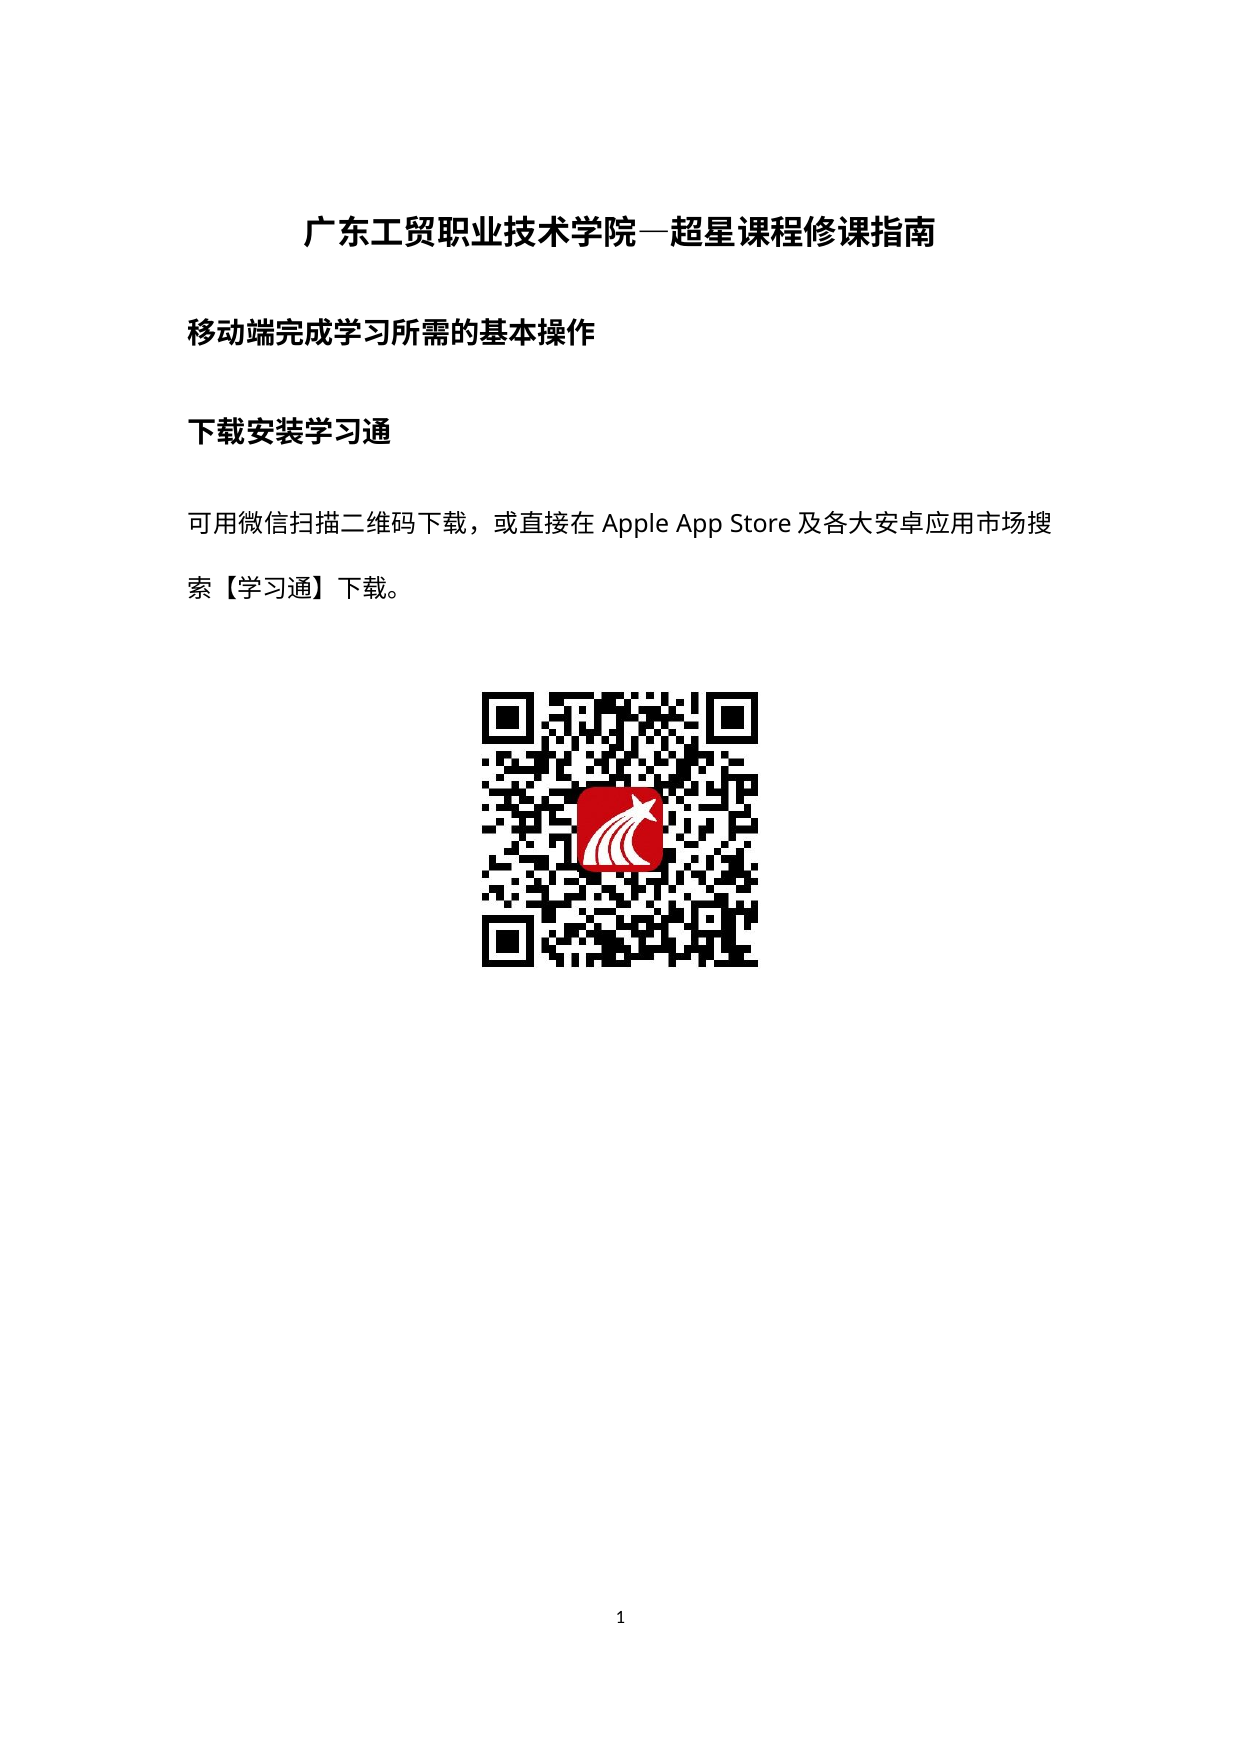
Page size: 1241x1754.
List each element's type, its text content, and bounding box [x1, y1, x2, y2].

subtitle 广东工贸职业技术学院—超星课程修课指南 [187, 197, 1053, 262]
subtitle 移动端完成学习所需的基本操作 [187, 298, 1053, 363]
picture [474, 684, 766, 975]
text 可用微信扫描二维码下载，或直接在Apple App Store及各大安卓应用市场搜索【学习通】下载。 [187, 489, 1053, 619]
subtitle 下载安装学习通 [187, 397, 1053, 462]
